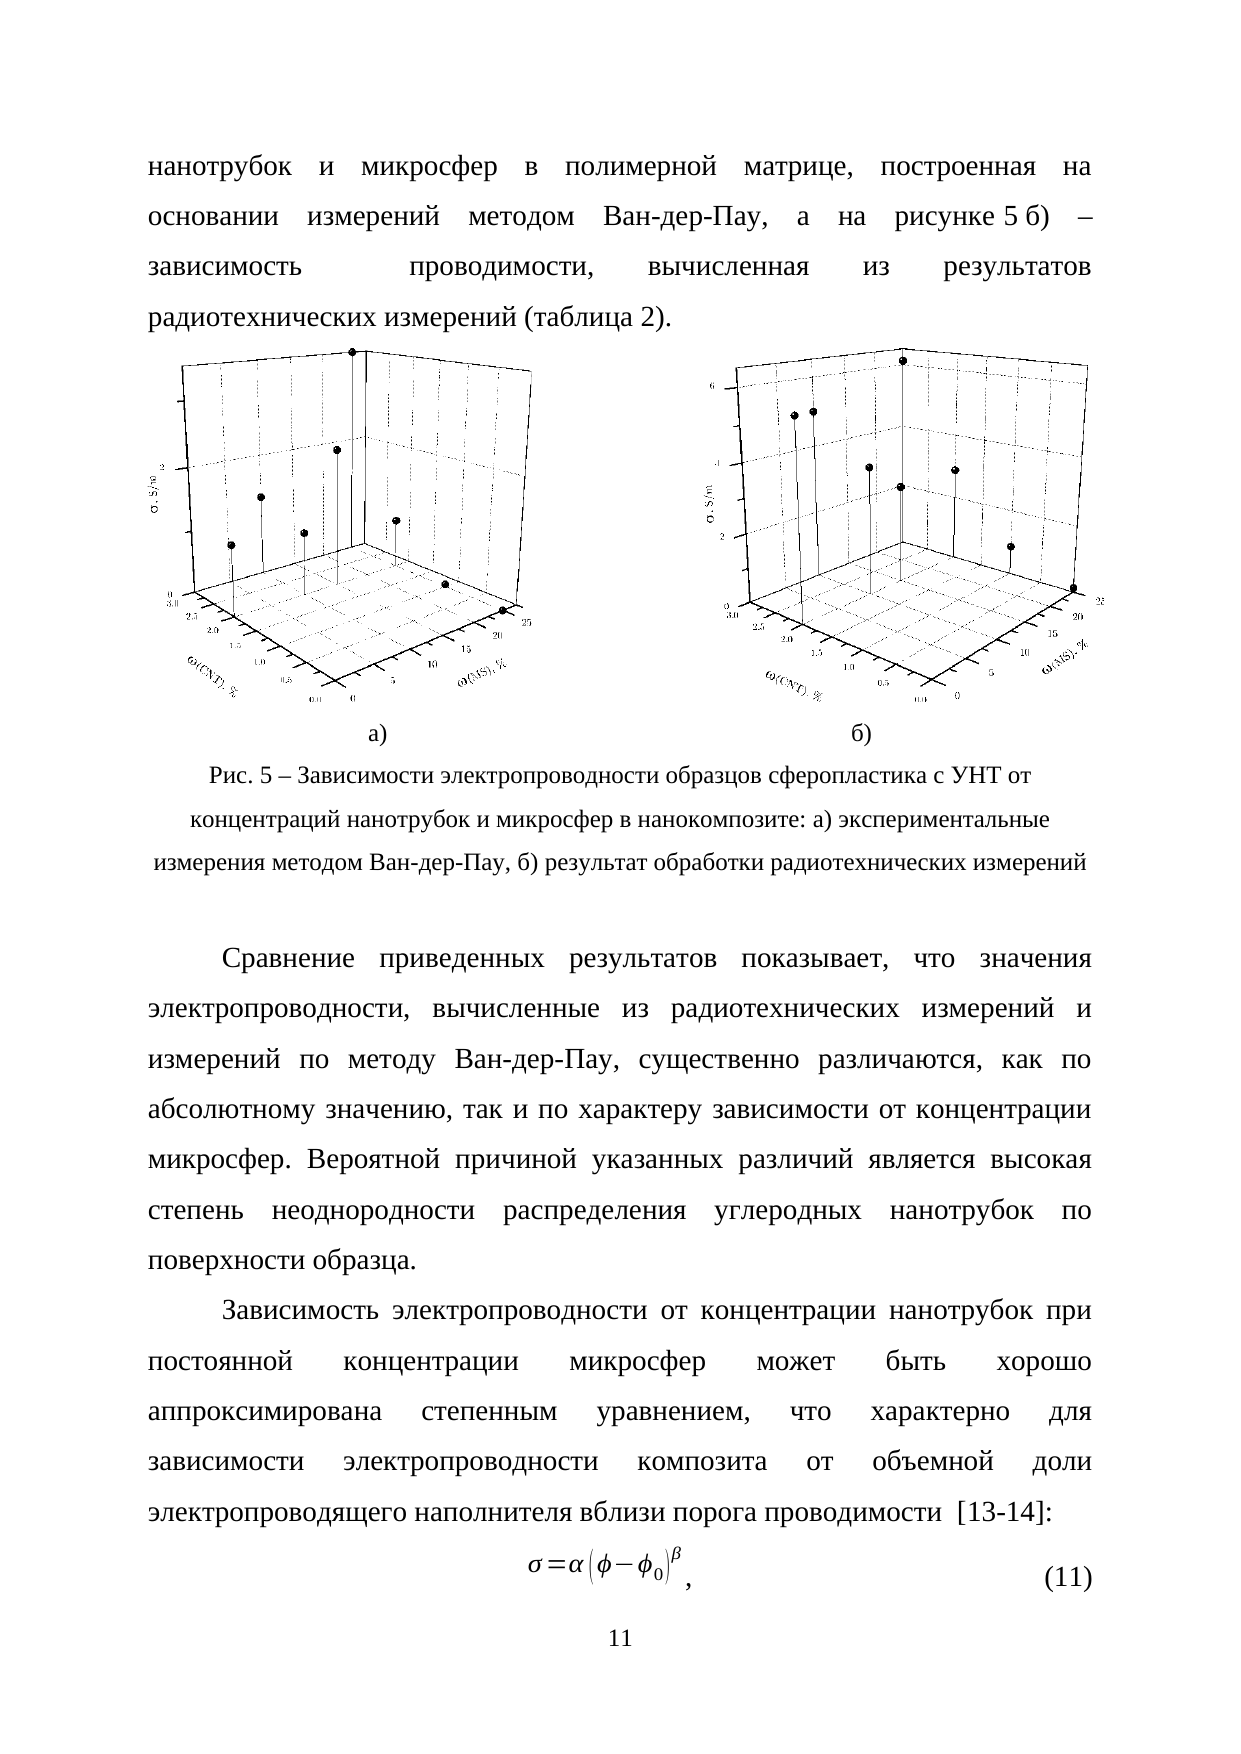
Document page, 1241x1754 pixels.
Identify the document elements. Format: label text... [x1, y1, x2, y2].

picture [703, 348, 1104, 704]
table_header [136, 349, 619, 718]
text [148, 148, 1092, 332]
text Сравнение приведенных результатов показывает, что значения электропроводности, вычисленные из радиотехнических измерений и измерений по методу Ван-дер-Пау, существенно различаются, как по абсолютному значению, так и по характеру зависимости от концентрации микросфер. Вероятной причиной указанных различий является высокая степень неоднородности распределения углеродных нанотрубок по поверхности образца. [148, 940, 1092, 1276]
text , (11) [148, 1544, 1092, 1592]
text Рис. 5 – Зависимости электропроводности образцов сферопластика с УНТ от концентраций нанотрубок и микросфер в нанокомпозите: а) экспериментальные измерения методом Ван-дер-Пау, б) результат обработки радиотехнических измерений [148, 761, 1092, 876]
table_header [619, 349, 1104, 718]
table_cell а) [136, 718, 619, 761]
text Зависимость электропроводности от концентрации нанотрубок при постоянной концентрации микросфер может быть хорошо аппроксимирована степенным уравнением, что характерно для зависимости электропроводности композита от объемной доли электропроводящего наполнителя вблизи порога проводимости [13-14]: [148, 1292, 1092, 1527]
table_cell б) [619, 718, 1104, 761]
picture [147, 348, 532, 704]
